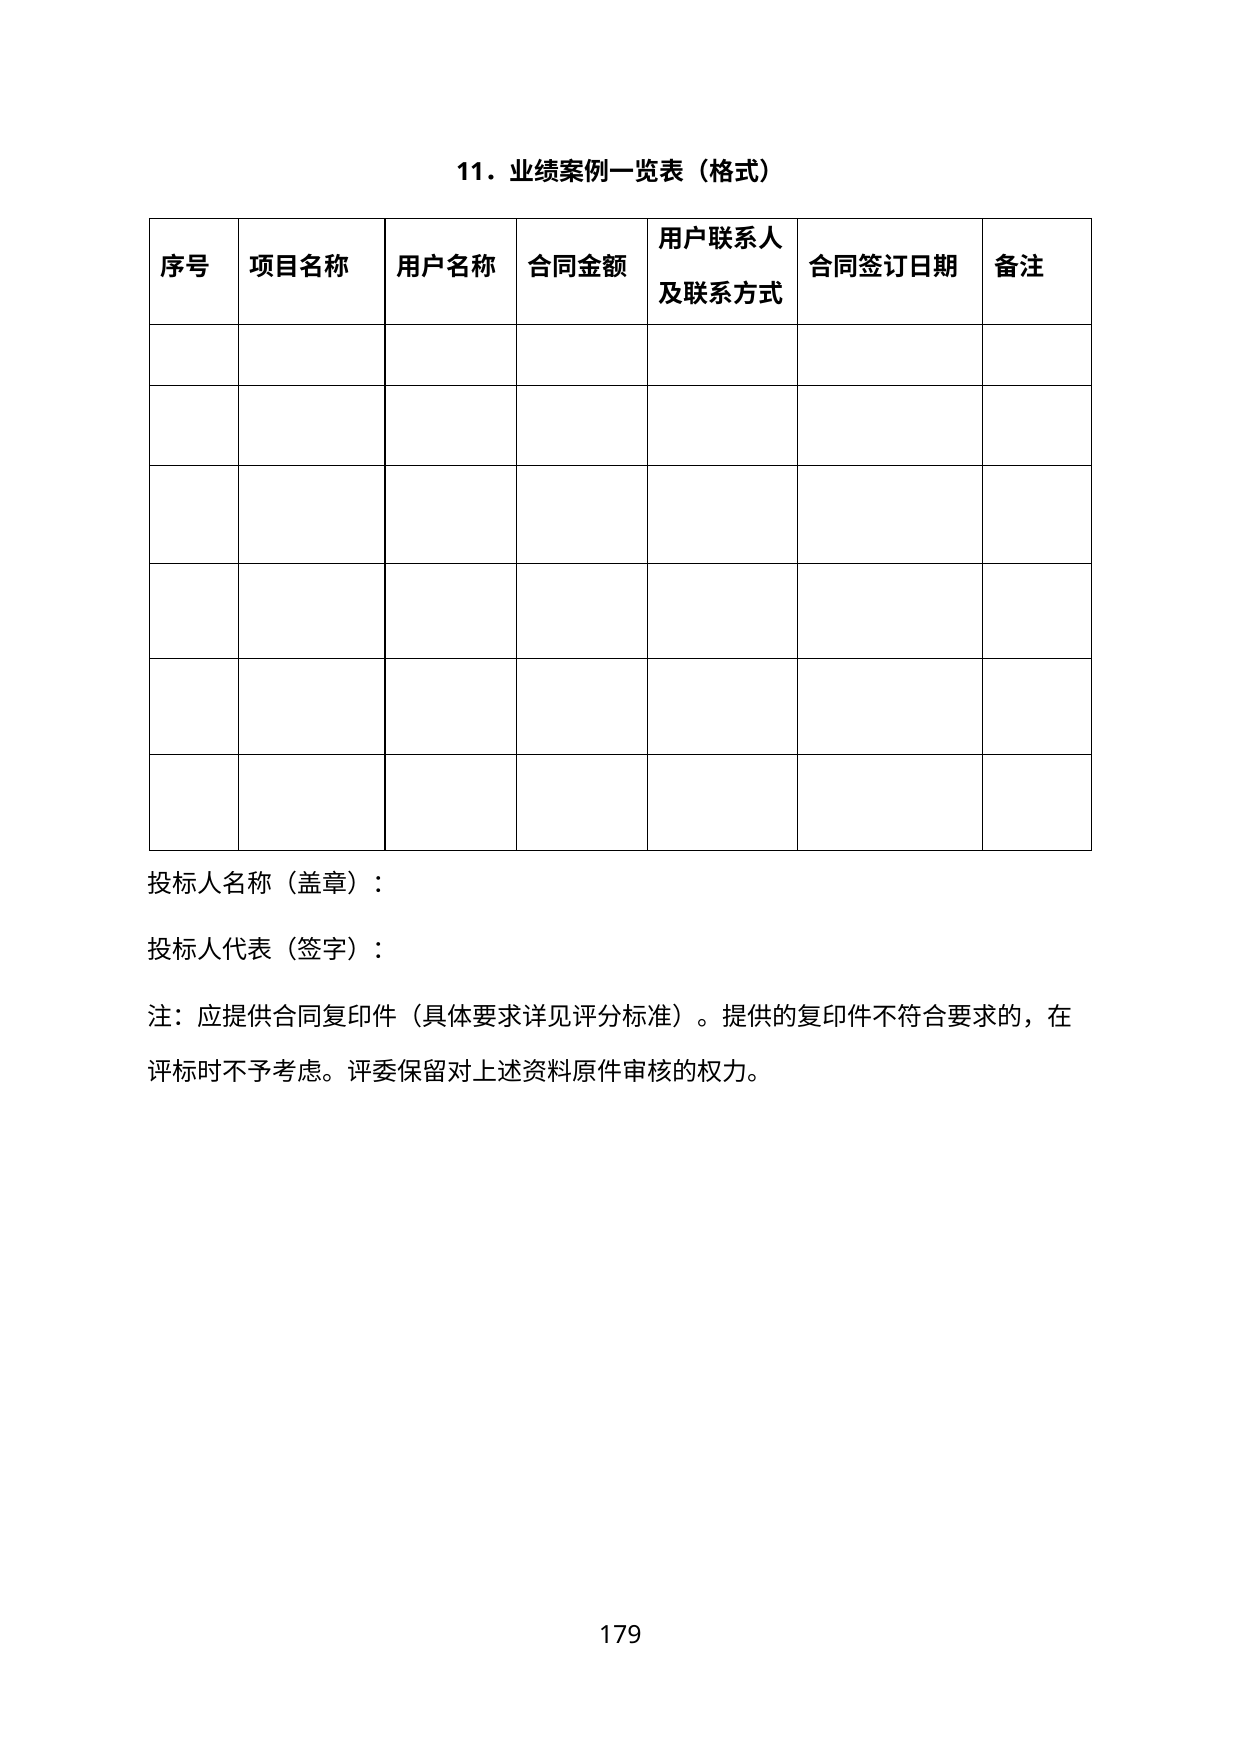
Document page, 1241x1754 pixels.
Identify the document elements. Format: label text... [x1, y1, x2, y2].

table_cell [239, 564, 384, 658]
table_cell [386, 466, 516, 563]
table_cell [239, 466, 384, 563]
table_cell [648, 564, 797, 658]
table_cell [648, 466, 797, 563]
table_header 用户联系人及联系方式 [648, 219, 797, 324]
table_cell [150, 466, 238, 563]
table_header 序号 [150, 219, 238, 324]
table_cell [983, 386, 1091, 465]
table_cell [386, 564, 516, 658]
subtitle 11．业绩案例一览表（格式） [148, 151, 1092, 187]
table_cell [239, 325, 384, 385]
table_cell [517, 386, 647, 465]
table_cell [648, 659, 797, 754]
table_cell [798, 659, 982, 754]
table_cell [517, 564, 647, 658]
table_cell [150, 386, 238, 465]
table_cell [798, 564, 982, 658]
text 投标人代表（签字）： [148, 930, 1092, 966]
table_cell [517, 466, 647, 563]
table_cell [648, 386, 797, 465]
text 投标人名称（盖章）： [148, 863, 1092, 899]
table_cell [517, 755, 647, 849]
table_cell [386, 755, 516, 849]
table_cell [239, 386, 384, 465]
table_cell [798, 386, 982, 465]
table_cell [386, 386, 516, 465]
table_header 备注 [983, 219, 1091, 324]
table_header 用户名称 [386, 219, 516, 324]
table_cell [517, 325, 647, 385]
table_cell [517, 659, 647, 754]
table_header 合同签订日期 [798, 219, 982, 324]
table_cell [983, 325, 1091, 385]
table_cell [150, 564, 238, 658]
table_cell [983, 564, 1091, 658]
table_cell [983, 659, 1091, 754]
table_cell [239, 755, 384, 849]
table_cell [386, 659, 516, 754]
table_cell [798, 325, 982, 385]
table_cell [983, 755, 1091, 849]
table_header 合同金额 [517, 219, 647, 324]
table_cell [798, 755, 982, 849]
table_cell [150, 755, 238, 849]
table_cell [648, 755, 797, 849]
table_cell [648, 325, 797, 385]
table_cell [386, 325, 516, 385]
table_header 项目名称 [239, 219, 384, 324]
table_cell [239, 659, 384, 754]
table_cell [983, 466, 1091, 563]
table_cell [798, 466, 982, 563]
text 注：应提供合同复印件（具体要求详见评分标准）。提供的复印件不符合要求的，在评标时不予考虑。评委保留对上述资料原件审核的权力。 [148, 997, 1092, 1087]
table_cell [150, 325, 238, 385]
table_cell [150, 659, 238, 754]
